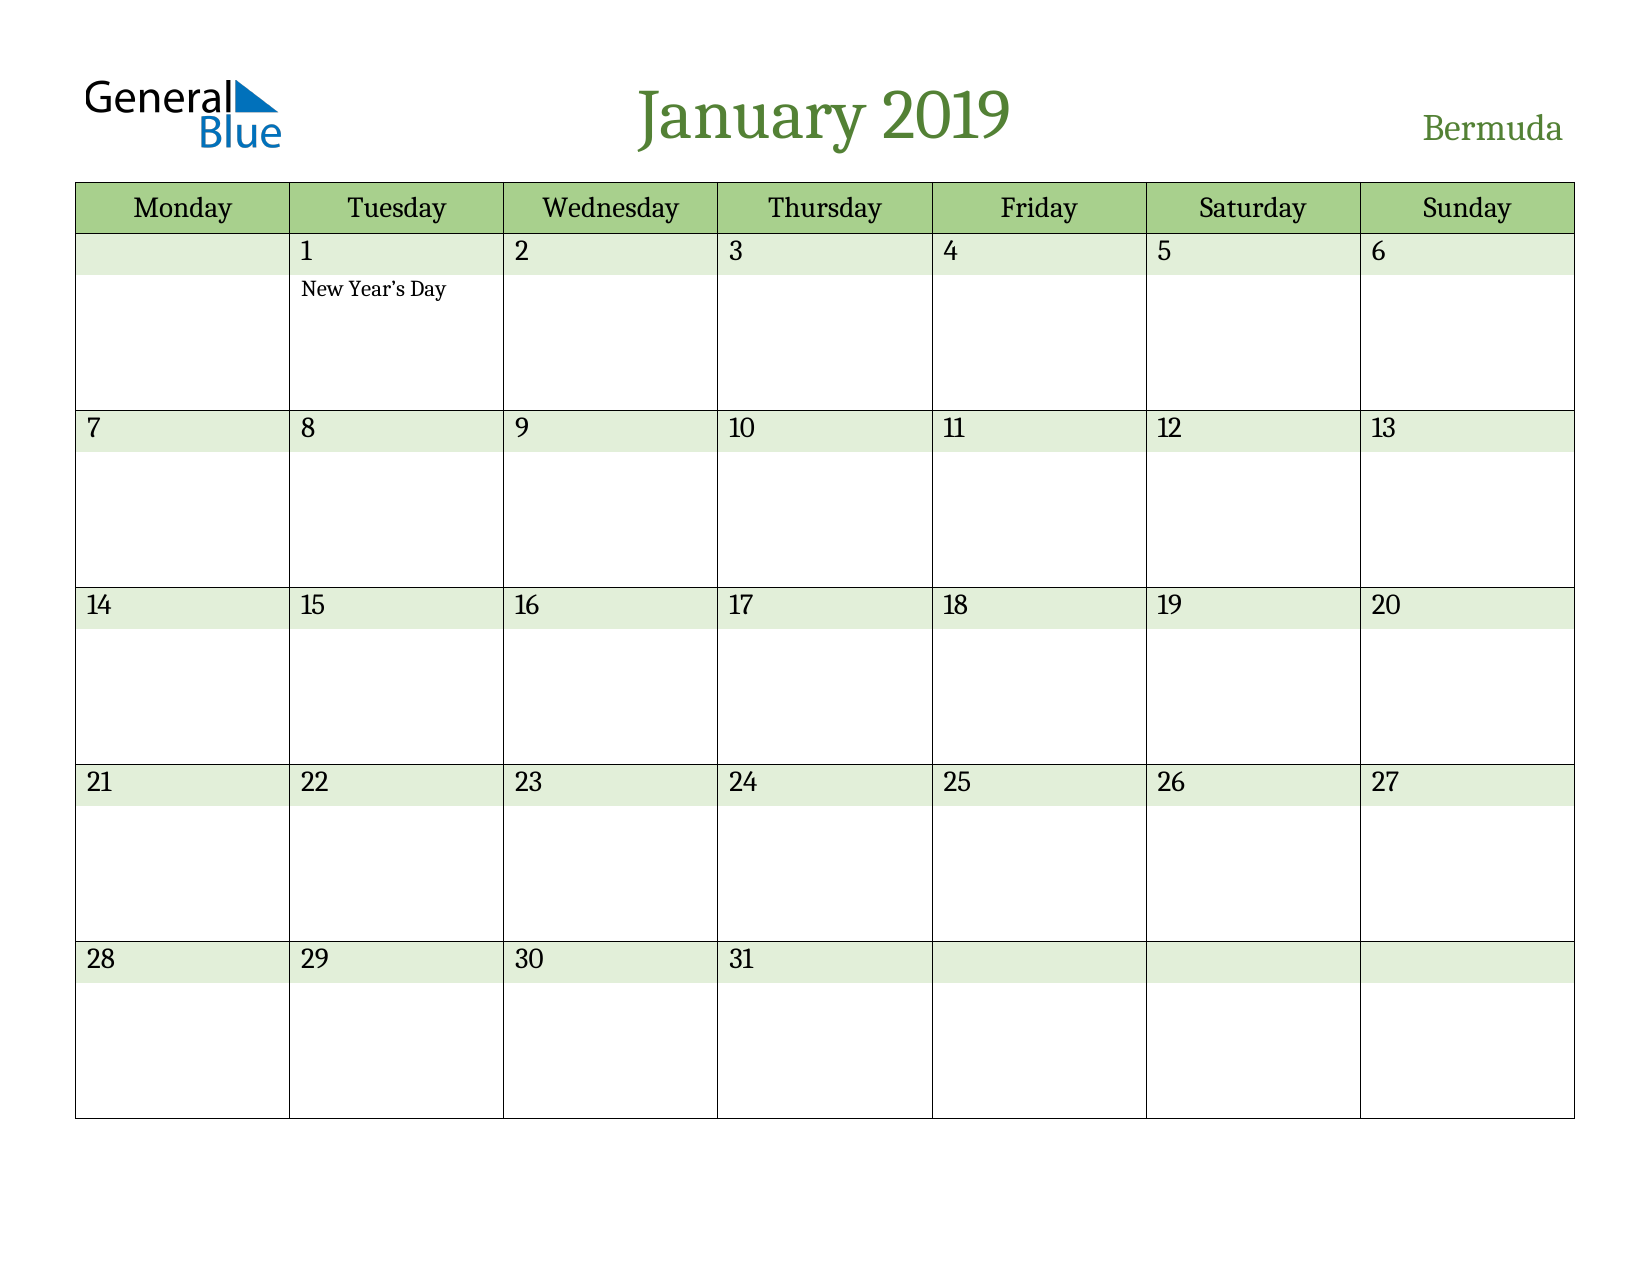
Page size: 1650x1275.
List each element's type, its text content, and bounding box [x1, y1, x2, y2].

table_cell 13 [1361, 411, 1574, 452]
table_cell [1361, 806, 1574, 941]
table_cell 20 [1361, 588, 1574, 629]
table_cell 7 [76, 411, 289, 452]
table_cell 1 [290, 234, 503, 275]
table_cell [504, 983, 717, 1118]
table_cell 27 [1361, 765, 1574, 806]
table_cell 12 [1147, 411, 1360, 452]
picture [86, 80, 281, 148]
table_cell 23 [504, 765, 717, 806]
table_cell [1361, 942, 1574, 983]
table_cell [504, 275, 717, 410]
table_header January 2019 [504, 75, 1146, 182]
table_cell [933, 983, 1146, 1118]
table_cell [933, 452, 1146, 587]
table_cell 19 [1147, 588, 1360, 629]
table_cell [504, 806, 717, 941]
table_header Bermuda [1146, 75, 1574, 182]
table_cell [1361, 983, 1574, 1118]
table_cell [718, 983, 932, 1118]
table_cell [718, 275, 932, 410]
table_cell Friday [933, 183, 1146, 233]
table_cell 29 [290, 942, 503, 983]
table_cell Monday [76, 183, 289, 233]
table_cell [504, 629, 717, 764]
table_cell [290, 806, 503, 941]
table_cell 11 [933, 411, 1146, 452]
table_cell [290, 452, 503, 587]
table_cell 8 [290, 411, 503, 452]
table_cell [1361, 275, 1574, 410]
table_cell 22 [290, 765, 503, 806]
table_cell [76, 983, 289, 1118]
table_cell [933, 806, 1146, 941]
table_cell [933, 942, 1146, 983]
table_cell New Year’s Day [290, 275, 503, 410]
table_cell 5 [1147, 234, 1360, 275]
table_cell [1147, 942, 1360, 983]
table_cell Wednesday [504, 183, 717, 233]
table_cell [76, 452, 289, 587]
table_cell 25 [933, 765, 1146, 806]
table_cell [1147, 275, 1360, 410]
table_cell [933, 275, 1146, 410]
table_cell Tuesday [290, 183, 503, 233]
table_cell [1361, 629, 1574, 764]
table_cell [1147, 983, 1360, 1118]
table_cell 24 [718, 765, 932, 806]
table_cell [290, 983, 503, 1118]
table_cell [718, 629, 932, 764]
table_cell [290, 629, 503, 764]
table_cell [1361, 452, 1574, 587]
table_cell 17 [718, 588, 932, 629]
table_cell 18 [933, 588, 1146, 629]
table_cell Saturday [1147, 183, 1360, 233]
table_cell [933, 629, 1146, 764]
table_cell [76, 629, 289, 764]
table_cell [76, 806, 289, 941]
table_cell 3 [718, 234, 932, 275]
table_cell 28 [76, 942, 289, 983]
table_cell [1147, 629, 1360, 764]
table_cell 16 [504, 588, 717, 629]
table_cell [1147, 806, 1360, 941]
table_cell [76, 234, 289, 275]
table_cell [76, 275, 289, 410]
table_cell [718, 806, 932, 941]
table_cell 30 [504, 942, 717, 983]
table_cell [718, 452, 932, 587]
table_cell Thursday [718, 183, 932, 233]
table_cell [1147, 452, 1360, 587]
table_cell 31 [718, 942, 932, 983]
table_cell 4 [933, 234, 1146, 275]
table_cell 14 [76, 588, 289, 629]
table_cell 10 [718, 411, 932, 452]
table_cell [504, 452, 717, 587]
table_cell 9 [504, 411, 717, 452]
table_cell 26 [1147, 765, 1360, 806]
table_cell Sunday [1361, 183, 1574, 233]
table_header [76, 75, 503, 182]
table_cell 21 [76, 765, 289, 806]
table_cell 2 [504, 234, 717, 275]
table_cell 15 [290, 588, 503, 629]
table_cell 6 [1361, 234, 1574, 275]
